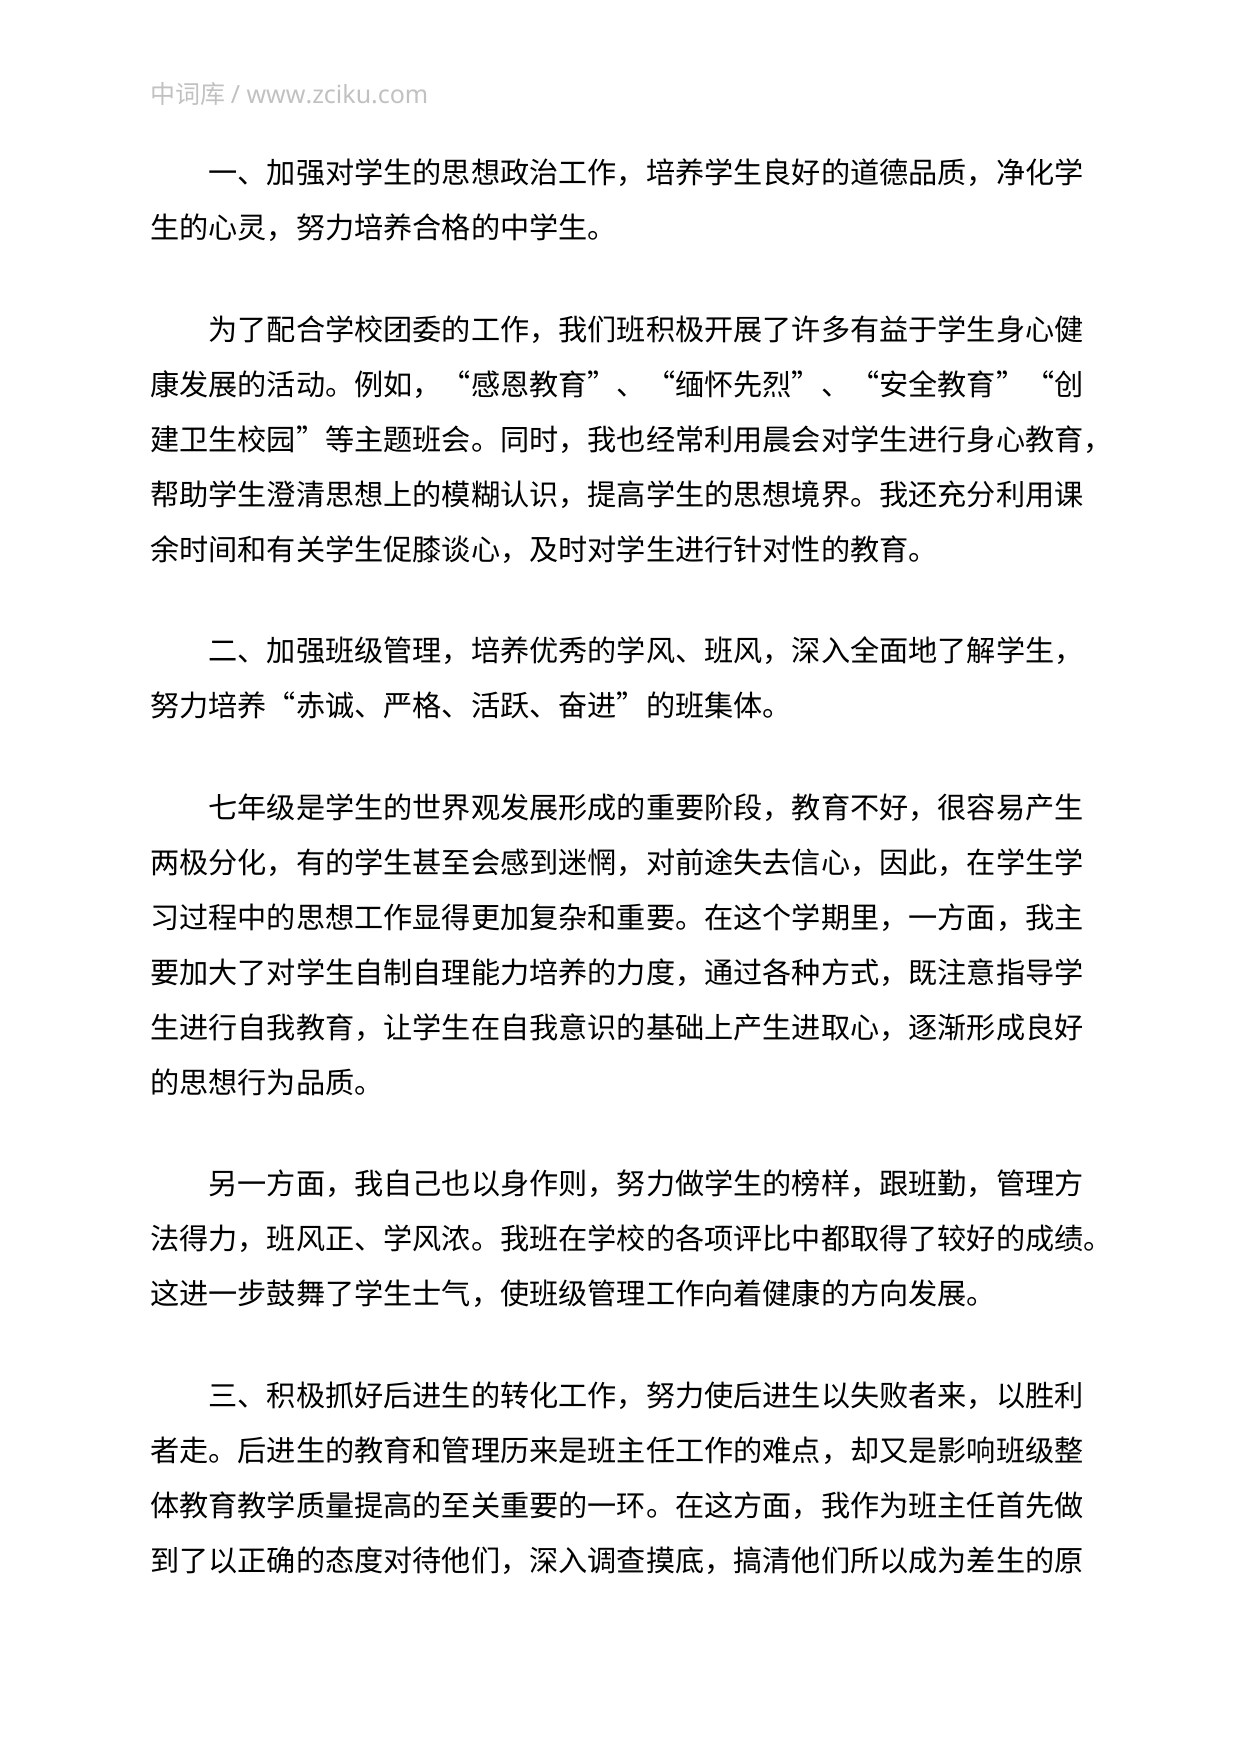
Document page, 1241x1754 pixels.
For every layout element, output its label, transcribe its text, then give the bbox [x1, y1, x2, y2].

text 另一方面，我自己也以身作则，努力做学生的榜样，跟班勤，管理方法得力，班风正、学风浓。我班在学校的各项评比中都取得了较好的成绩。这进一步鼓舞了学生士气，使班级管理工作向着健康的方向发展。 [150, 1161, 1090, 1313]
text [150, 1372, 1090, 1579]
text 二、加强班级管理，培养优秀的学风、班风，深入全面地了解学生，努力培养“赤诚、严格、活跃、奋进”的班集体。 [150, 628, 1090, 725]
text 七年级是学生的世界观发展形成的重要阶段，教育不好，很容易产生两极分化，有的学生甚至会感到迷惘，对前途失去信心，因此，在学生学习过程中的思想工作显得更加复杂和重要。在这个学期里，一方面，我主要加大了对学生自制自理能力培养的力度，通过各种方式，既注意指导学生进行自我教育，让学生在自我意识的基础上产生进取心，逐渐形成良好的思想行为品质。 [150, 785, 1090, 1101]
text 一、加强对学生的思想政治工作，培养学生良好的道德品质，净化学生的心灵，努力培养合格的中学生。 [150, 150, 1090, 247]
text 为了配合学校团委的工作，我们班积极开展了许多有益于学生身心健康发展的活动。例如，“感恩教育”、“缅怀先烈”、“安全教育”“创建卫生校园”等主题班会。同时，我也经常利用晨会对学生进行身心教育，帮助学生澄清思想上的模糊认识，提高学生的思想境界。我还充分利用课余时间和有关学生促膝谈心，及时对学生进行针对性的教育。 [150, 307, 1090, 568]
